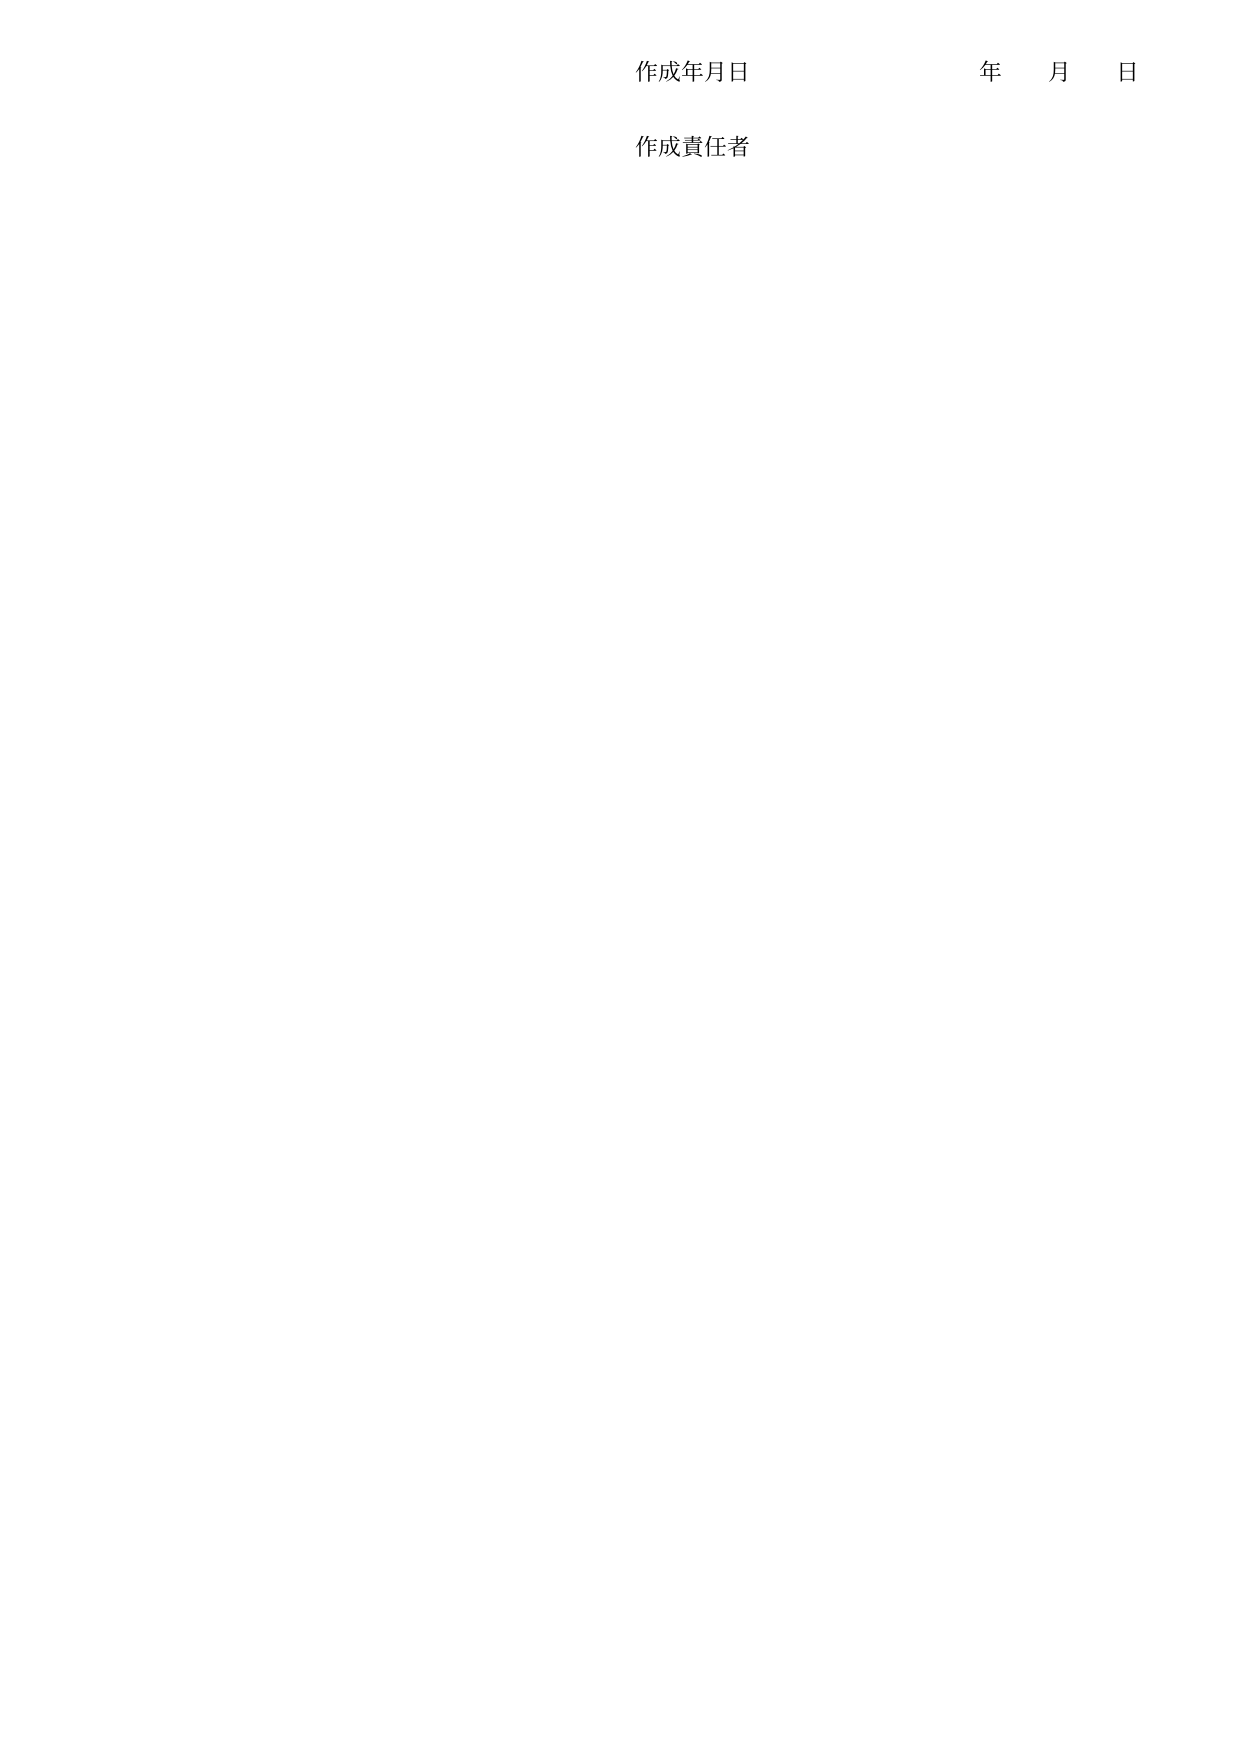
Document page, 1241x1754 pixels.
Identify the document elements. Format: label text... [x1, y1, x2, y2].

text 作成年月日 年 月 日 [89, 52, 1149, 89]
text 作成責任者 [89, 127, 1122, 164]
